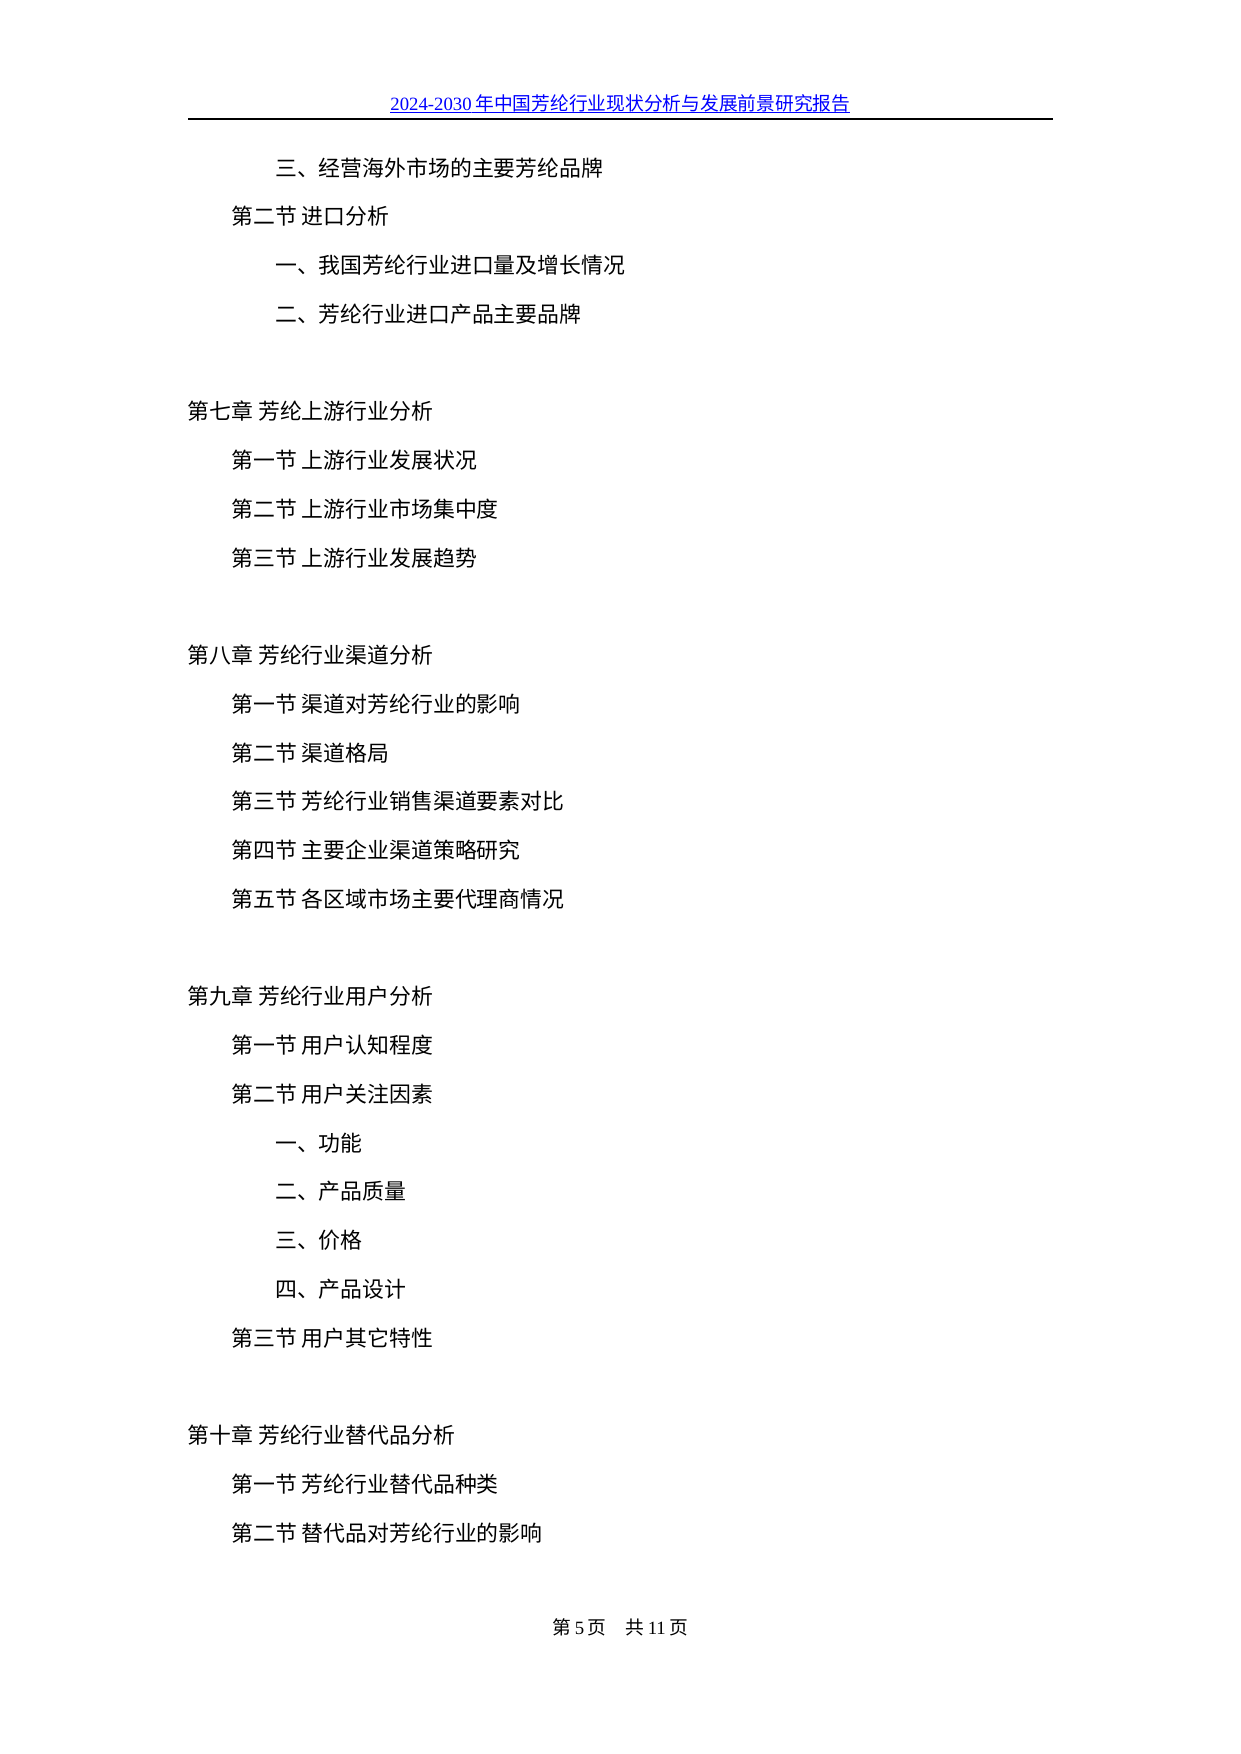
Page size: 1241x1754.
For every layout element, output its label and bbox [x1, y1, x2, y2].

text [187, 150, 1053, 1548]
